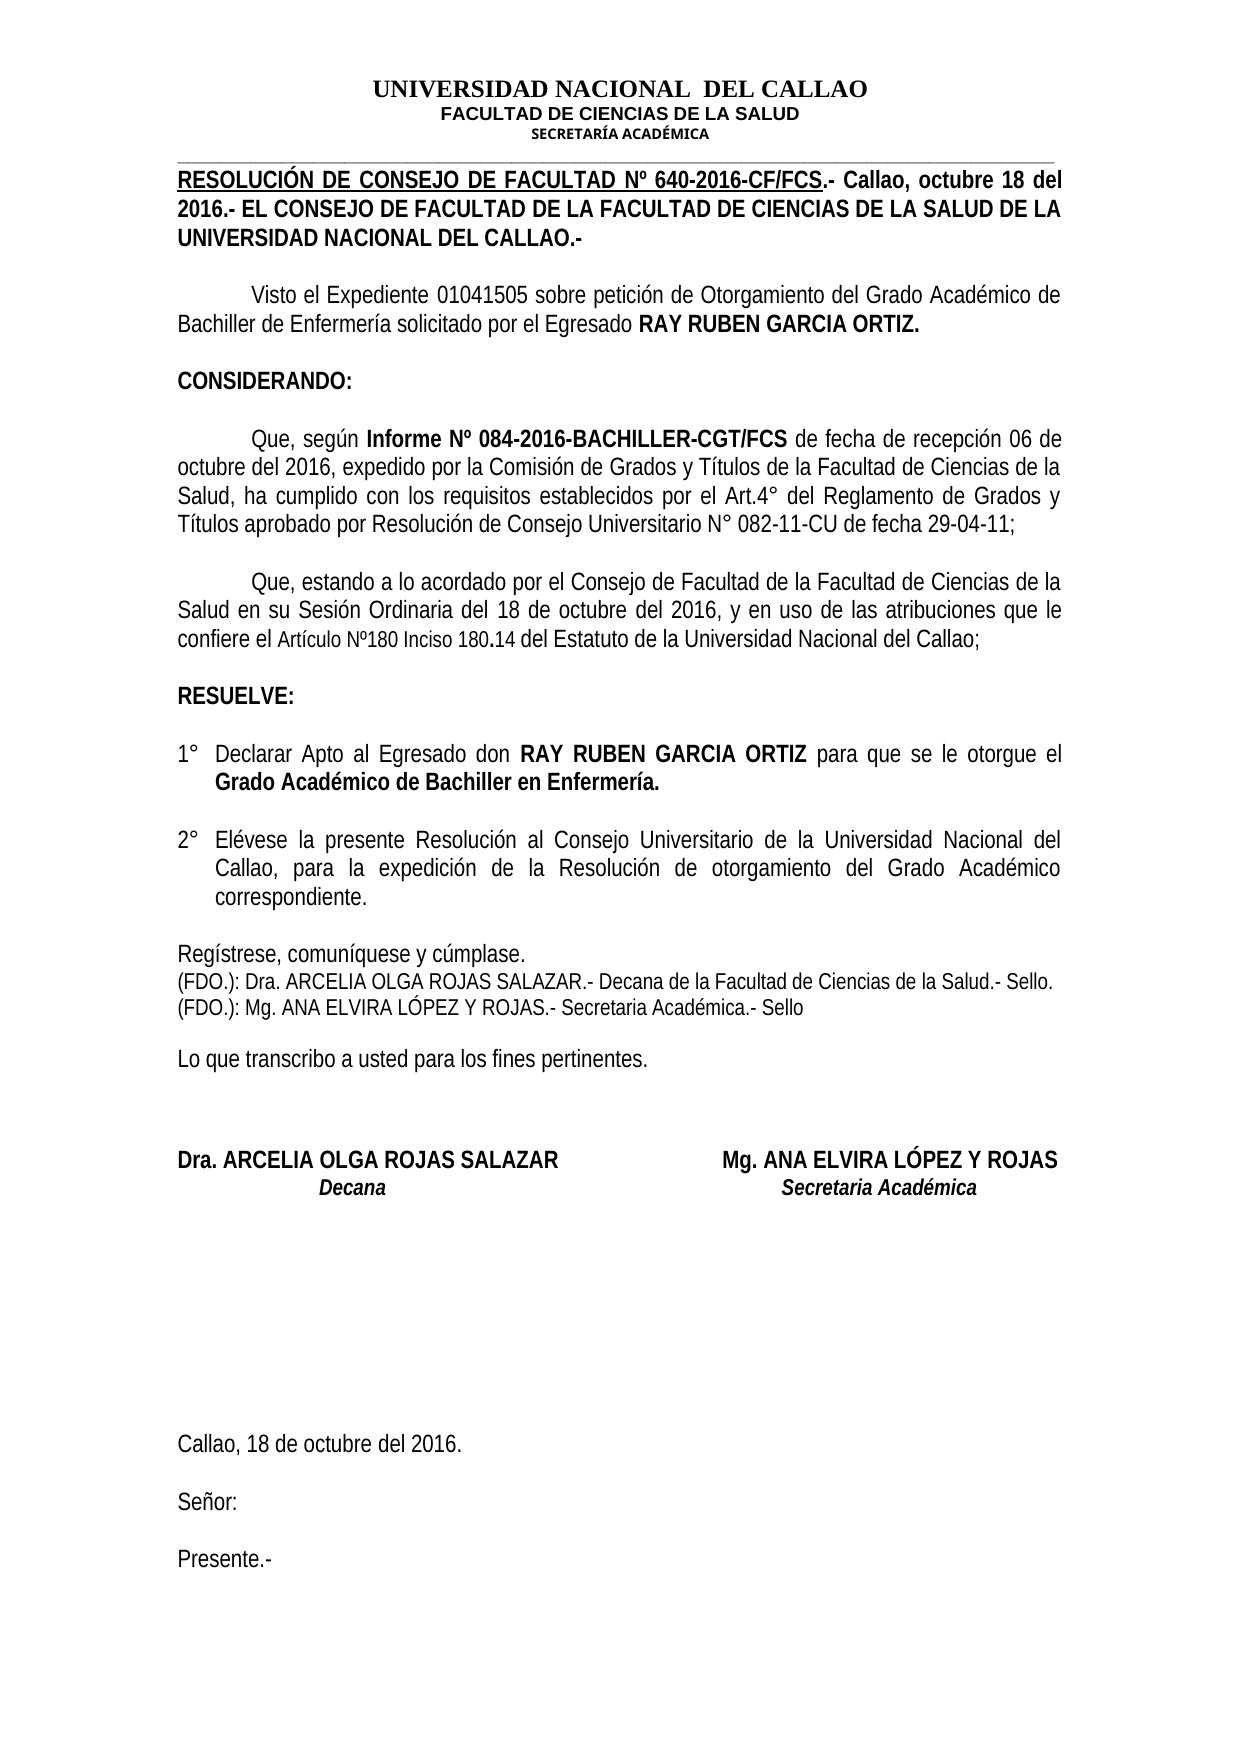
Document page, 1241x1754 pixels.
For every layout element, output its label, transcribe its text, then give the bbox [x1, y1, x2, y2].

text Regístrese, comuníquese y cúmplase. [177, 939, 1063, 968]
text Dra. ARCELIA OLGA ROJAS SALAZAR Mg. ANA ELVIRA LÓPEZ Y ROJAS [177, 1145, 1063, 1174]
text Que, según Informe Nº 084-2016-BACHILLER-CGT/FCS de fecha de recepción 06 de octubre del 2016, expedido por la Comisión de Grados y Títulos de la Facultad de Ciencias de la Salud, ha cumplido con los requisitos establecidos por el Art.4° del Reglamento de Grados y Títulos aprobado por Resolución de Consejo Universitario N° 082-11-CU de fecha 29-04-11; [177, 423, 1063, 538]
text (FDO.): Dra. ARCELIA OLGA ROJAS SALAZAR.- Decana de la Facultad de Ciencias de la Salud.- Sello. [177, 968, 1063, 994]
text Que, estando a lo acordado por el Consejo de Facultad de la Facultad de Ciencias de la Salud en su Sesión Ordinaria del 18 de octubre del 2016, y en uso de las atribuciones que le confiere el Artículo Nº180 Inciso 180.14 del Estatuto de la Universidad Nacional del Callao; [177, 567, 1063, 653]
text (FDO.): Mg. ANA ELVIRA LÓPEZ Y ROJAS.- Secretaria Académica.- Sello [177, 994, 1063, 1021]
text Visto el Expediente 01041505 sobre petición de Otorgamiento del Grado Académico de Bachiller de Enfermería solicitado por el Egresado RAY RUBEN GARCIA ORTIZ. [177, 280, 1063, 337]
text Señor: [177, 1486, 1063, 1515]
text RESUELVE: [177, 681, 1063, 710]
text Decana Secretaria Académica [177, 1174, 1063, 1200]
text Presente.- [177, 1544, 1063, 1572]
text CONSIDERANDO: [177, 366, 1063, 395]
text Lo que transcribo a usted para los fines pertinentes. [177, 1044, 1063, 1073]
text 2° Elévese la presente Resolución al Consejo Universitario de la Universidad Nacional del Callao, para la expedición de la Resolución de otorgamiento del Grado Académico correspondiente. [177, 824, 1063, 911]
text Callao, 18 de octubre del 2016. [177, 1429, 1063, 1458]
text 1° Declarar Apto al Egresado don RAY RUBEN GARCIA ORTIZ para que se le otorgue el Grado Académico de Bachiller en Enfermería. [177, 739, 1063, 796]
text RESOLUCIÓN DE consejo de facultad Nº 640-2016-CF/FCS.- Callao, octubre 18 del 2016.- EL consejo de facultad DE LA FACULTAD DE CIENCIAS DE LA SALUD DE LA UNIVERSIDAD NACIONAL DEL CALLAO.- [177, 166, 1063, 251]
